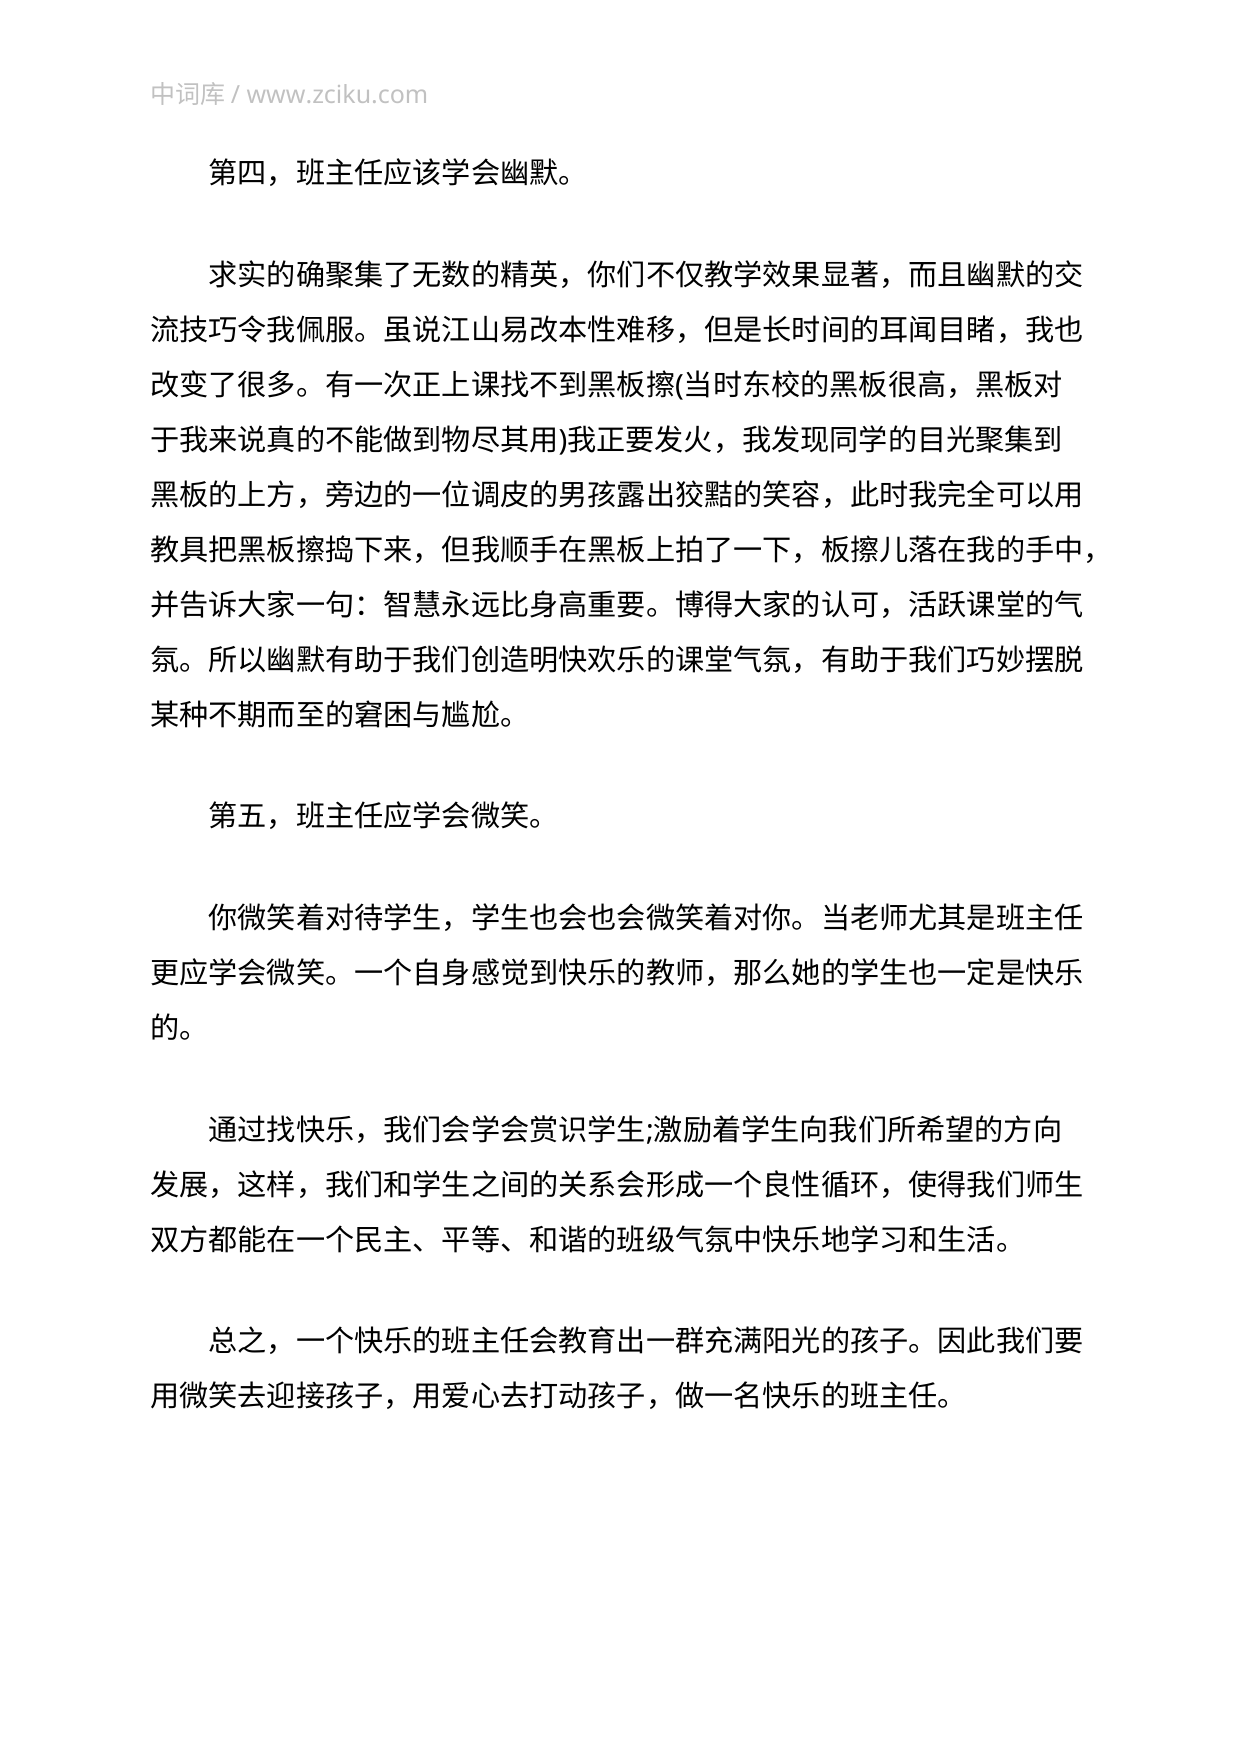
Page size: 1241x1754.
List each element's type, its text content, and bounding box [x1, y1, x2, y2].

text 求实的确聚集了无数的精英，你们不仅教学效果显著，而且幽默的交流技巧令我佩服。虽说江山易改本性难移，但是长时间的耳闻目睹，我也改变了很多。有一次正上课找不到黑板擦(当时东校的黑板很高，黑板对于我来说真的不能做到物尽其用)我正要发火，我发现同学的目光聚集到黑板的上方，旁边的一位调皮的男孩露出狡黠的笑容，此时我完全可以用教具把黑板擦捣下来，但我顺手在黑板上拍了一下，板擦儿落在我的手中，并告诉大家一句：智慧永远比身高重要。博得大家的认可，活跃课堂的气氛。所以幽默有助于我们创造明快欢乐的课堂气氛，有助于我们巧妙摆脱某种不期而至的窘困与尴尬。 [150, 252, 1090, 733]
text 你微笑着对待学生，学生也会也会微笑着对你。当老师尤其是班主任更应学会微笑。一个自身感觉到快乐的教师，那么她的学生也一定是快乐的。 [150, 895, 1090, 1047]
text 第四，班主任应该学会幽默。 [150, 150, 1090, 192]
text 第五，班主任应学会微笑。 [150, 793, 1090, 835]
text 通过找快乐，我们会学会赏识学生;激励着学生向我们所希望的方向发展，这样，我们和学生之间的关系会形成一个良性循环，使得我们师生双方都能在一个民主、平等、和谐的班级气氛中快乐地学习和生活。 [150, 1106, 1090, 1258]
text 总之，一个快乐的班主任会教育出一群充满阳光的孩子。因此我们要用微笑去迎接孩子，用爱心去打动孩子，做一名快乐的班主任。 [150, 1318, 1090, 1415]
